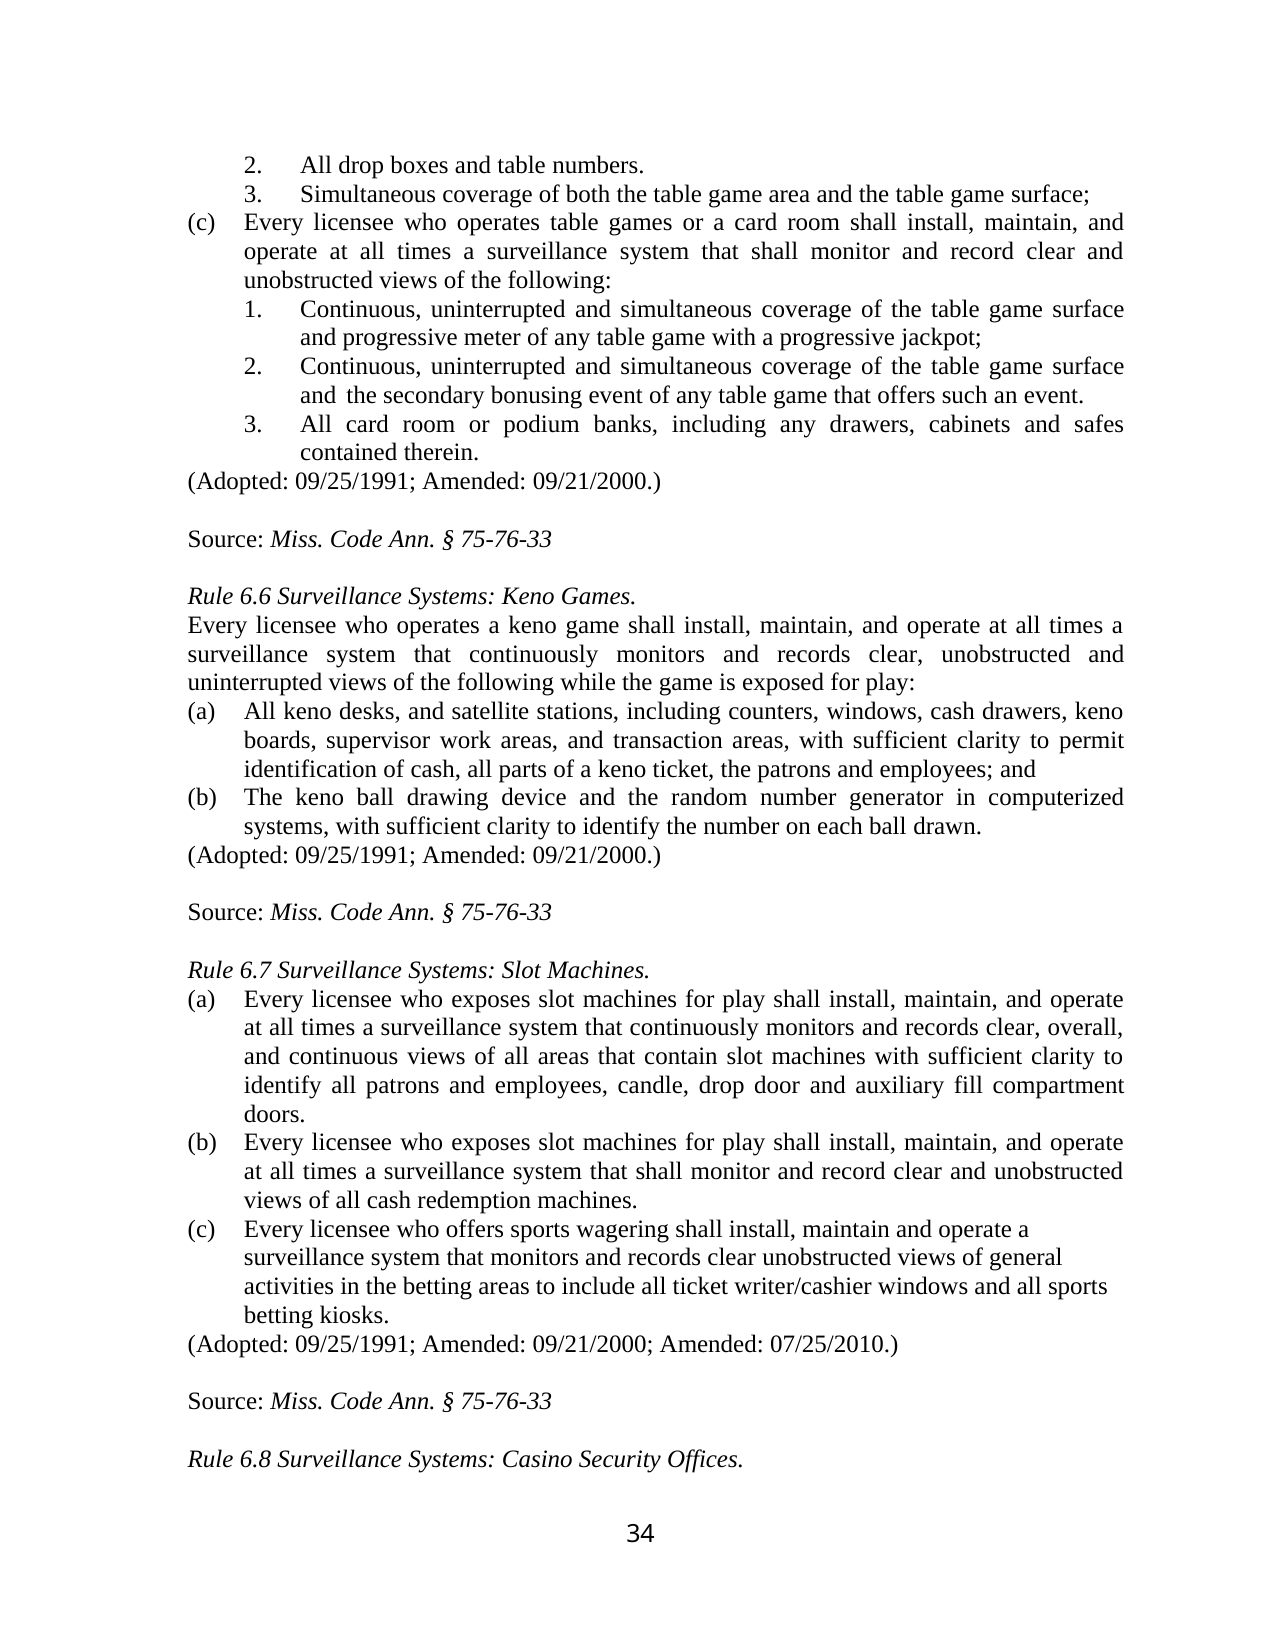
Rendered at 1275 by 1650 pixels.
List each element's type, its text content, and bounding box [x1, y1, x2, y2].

list Simultaneous coverage of both the table game area and the table game surface; [244, 179, 1125, 207]
list Continuous, uninterrupted and simultaneous coverage of the table game surface and progressive meter of any table game with a progressive jackpot; [244, 294, 1125, 351]
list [187, 207, 1125, 294]
list All keno desks, and satellite stations, including counters, windows, cash drawers, keno boards, supervisor work areas, and transaction areas, with sufficient clarity to permit identification of cash, all parts of a keno ticket, the patrons and employees; and [187, 696, 1125, 782]
list Continuous, uninterrupted and simultaneous coverage of the table game surface and the secondary bonusing event of any table game that offers such an event. [244, 351, 1125, 409]
text (Adopted: 09/25/1991; Amended: 09/21/2000.) Source: Miss. Code Ann. § 75-76-33 [187, 840, 1125, 926]
text Rule 6.7 Surveillance Systems: Slot Machines. [187, 955, 1125, 984]
list All drop boxes and table numbers. [244, 150, 1125, 179]
list All card room or podium banks, including any drawers, cabinets and safes contained therein. [244, 409, 1125, 466]
text (Adopted: 09/25/1991; Amended: 09/21/2000.) [187, 466, 1125, 495]
text Every licensee who operates a keno game shall install, maintain, and operate at all times a surveillance system that continuously monitors and records clear, unobstructed and uninterrupted views of the following while the game is exposed for play: [187, 610, 1125, 696]
text Rule 6.6 Surveillance Systems: Keno Games. [187, 581, 1125, 610]
list Every licensee who exposes slot machines for play shall install, maintain, and operate at all times a surveillance system that shall monitor and record clear and unobstructed views of all cash redemption machines. [187, 1127, 1125, 1214]
text Source: Miss. Code Ann. § 75-76-33 [187, 1357, 1125, 1415]
text Rule 6.8 Surveillance Systems: Casino Security Offices. [187, 1415, 1125, 1472]
list (Adopted: 09/25/1991; Amended: 09/21/2000; Amended: 07/25/2010.) [187, 1329, 1125, 1357]
list Every licensee who offers sports wagering shall install, maintain and operate a surveillance system that monitors and records clear unobstructed views of general activities in the betting areas to include all ticket writer/cashier windows and all sports betting kiosks. [187, 1214, 1125, 1329]
list The keno ball drawing device and the random number generator in computerized systems, with sufficient clarity to identify the number on each ball drawn. [187, 782, 1125, 840]
list Every licensee who exposes slot machines for play shall install, maintain, and operate at all times a surveillance system that continuously monitors and records clear, overall, and continuous views of all areas that contain slot machines with sufficient clarity to identify all patrons and employees, candle, drop door and auxiliary fill compartment doors. [187, 984, 1125, 1127]
text Source: Miss. Code Ann. § 75-76-33 [187, 524, 1125, 552]
